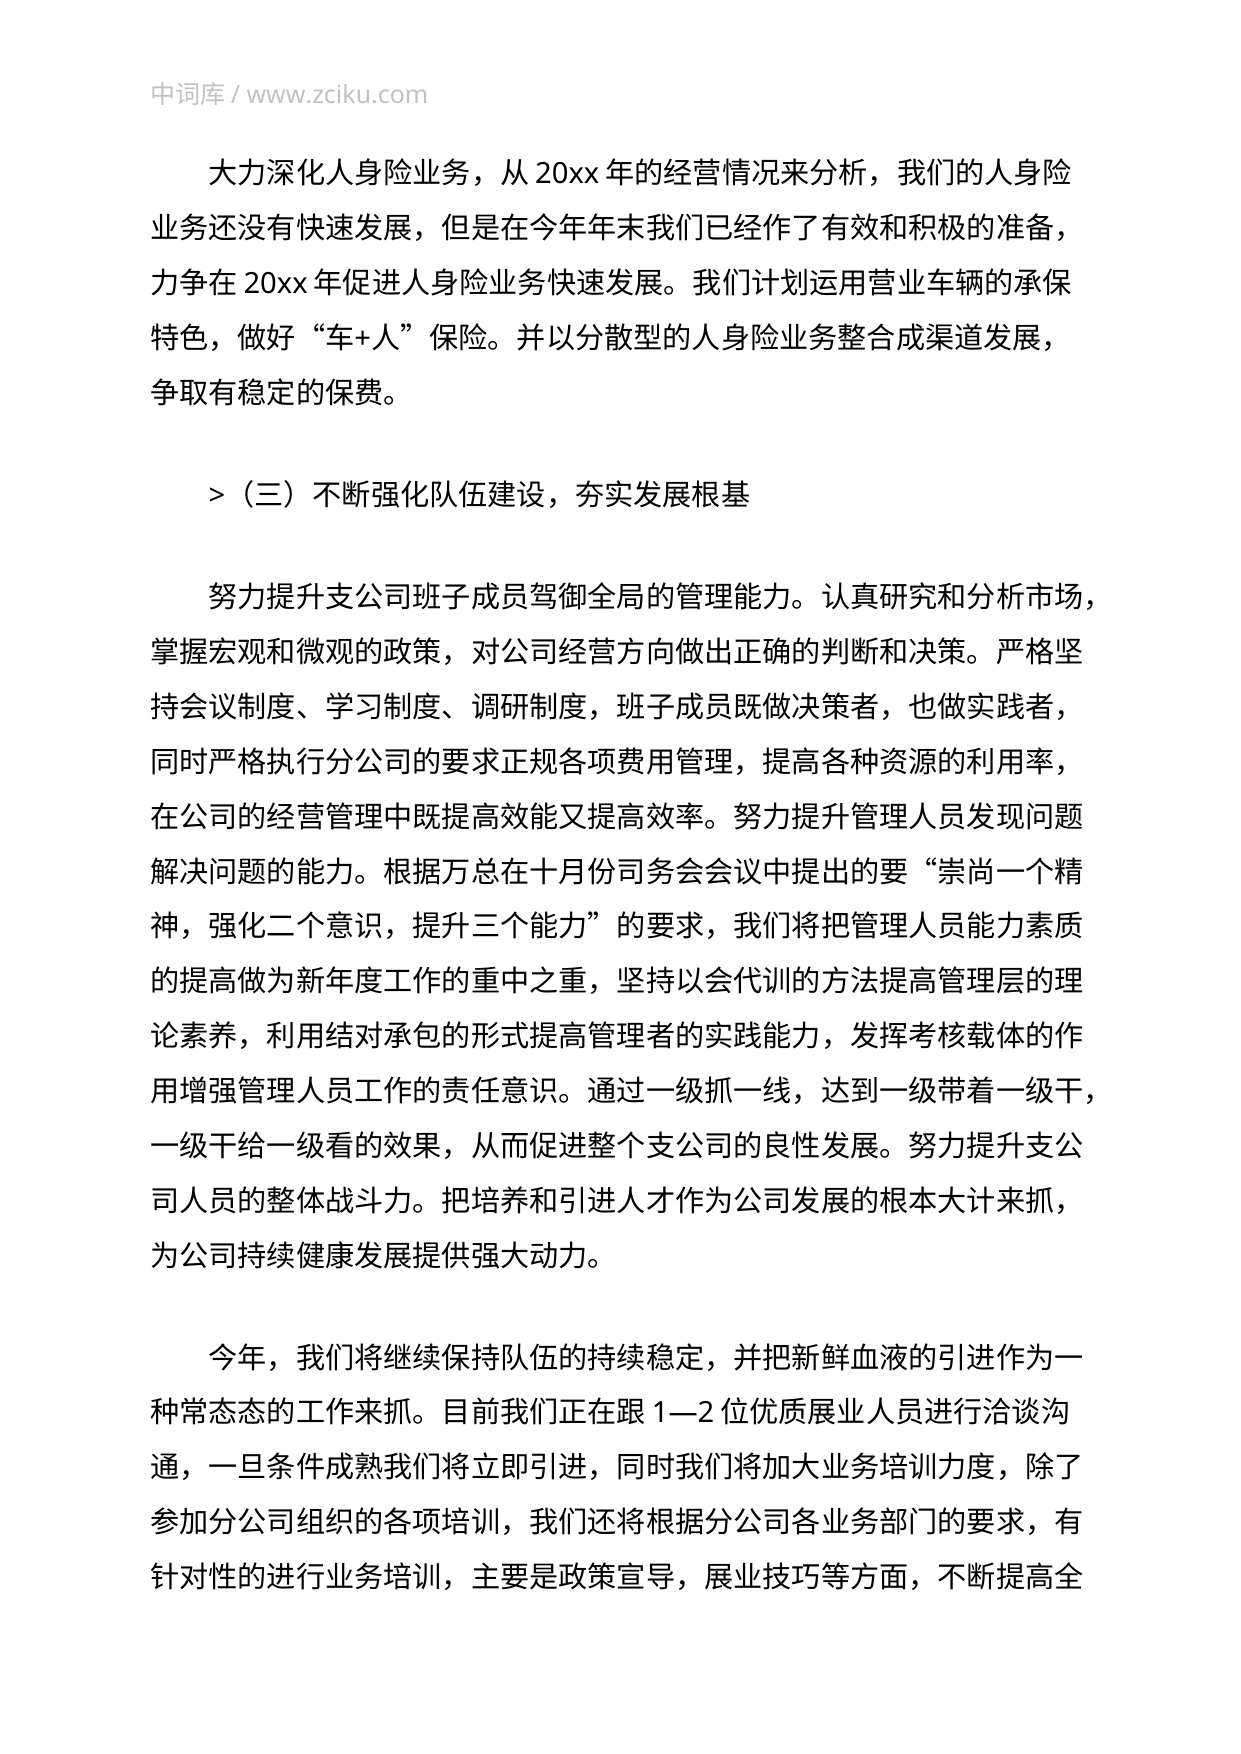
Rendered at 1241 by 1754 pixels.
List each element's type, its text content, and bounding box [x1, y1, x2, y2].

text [150, 1334, 1090, 1596]
text 努力提升支公司班子成员驾御全局的管理能力。认真研究和分析市场，掌握宏观和微观的政策，对公司经营方向做出正确的判断和决策。严格坚持会议制度、学习制度、调研制度，班子成员既做决策者，也做实践者，同时严格执行分公司的要求正规各项费用管理，提高各种资源的利用率，在公司的经营管理中既提高效能又提高效率。努力提升管理人员发现问题解决问题的能力。根据万总在十月份司务会会议中提出的要“崇尚一个精神，强化二个意识，提升三个能力”的要求，我们将把管理人员能力素质的提高做为新年度工作的重中之重，坚持以会代训的方法提高管理层的理论素养，利用结对承包的形式提高管理者的实践能力，发挥考核载体的作用增强管理人员工作的责任意识。通过一级抓一线，达到一级带着一级干，一级干给一级看的效果，从而促进整个支公司的良性发展。努力提升支公司人员的整体战斗力。把培养和引进人才作为公司发展的根本大计来抓，为公司持续健康发展提供强大动力。 [150, 574, 1090, 1275]
text 大力深化人身险业务，从20xx年的经营情况来分析，我们的人身险业务还没有快速发展，但是在今年年末我们已经作了有效和积极的准备，力争在20xx年促进人身险业务快速发展。我们计划运用营业车辆的承保特色，做好“车+人”保险。并以分散型的人身险业务整合成渠道发展，争取有稳定的保费。 [150, 150, 1090, 412]
text >（三）不断强化队伍建设，夯实发展根基 [150, 472, 1090, 514]
